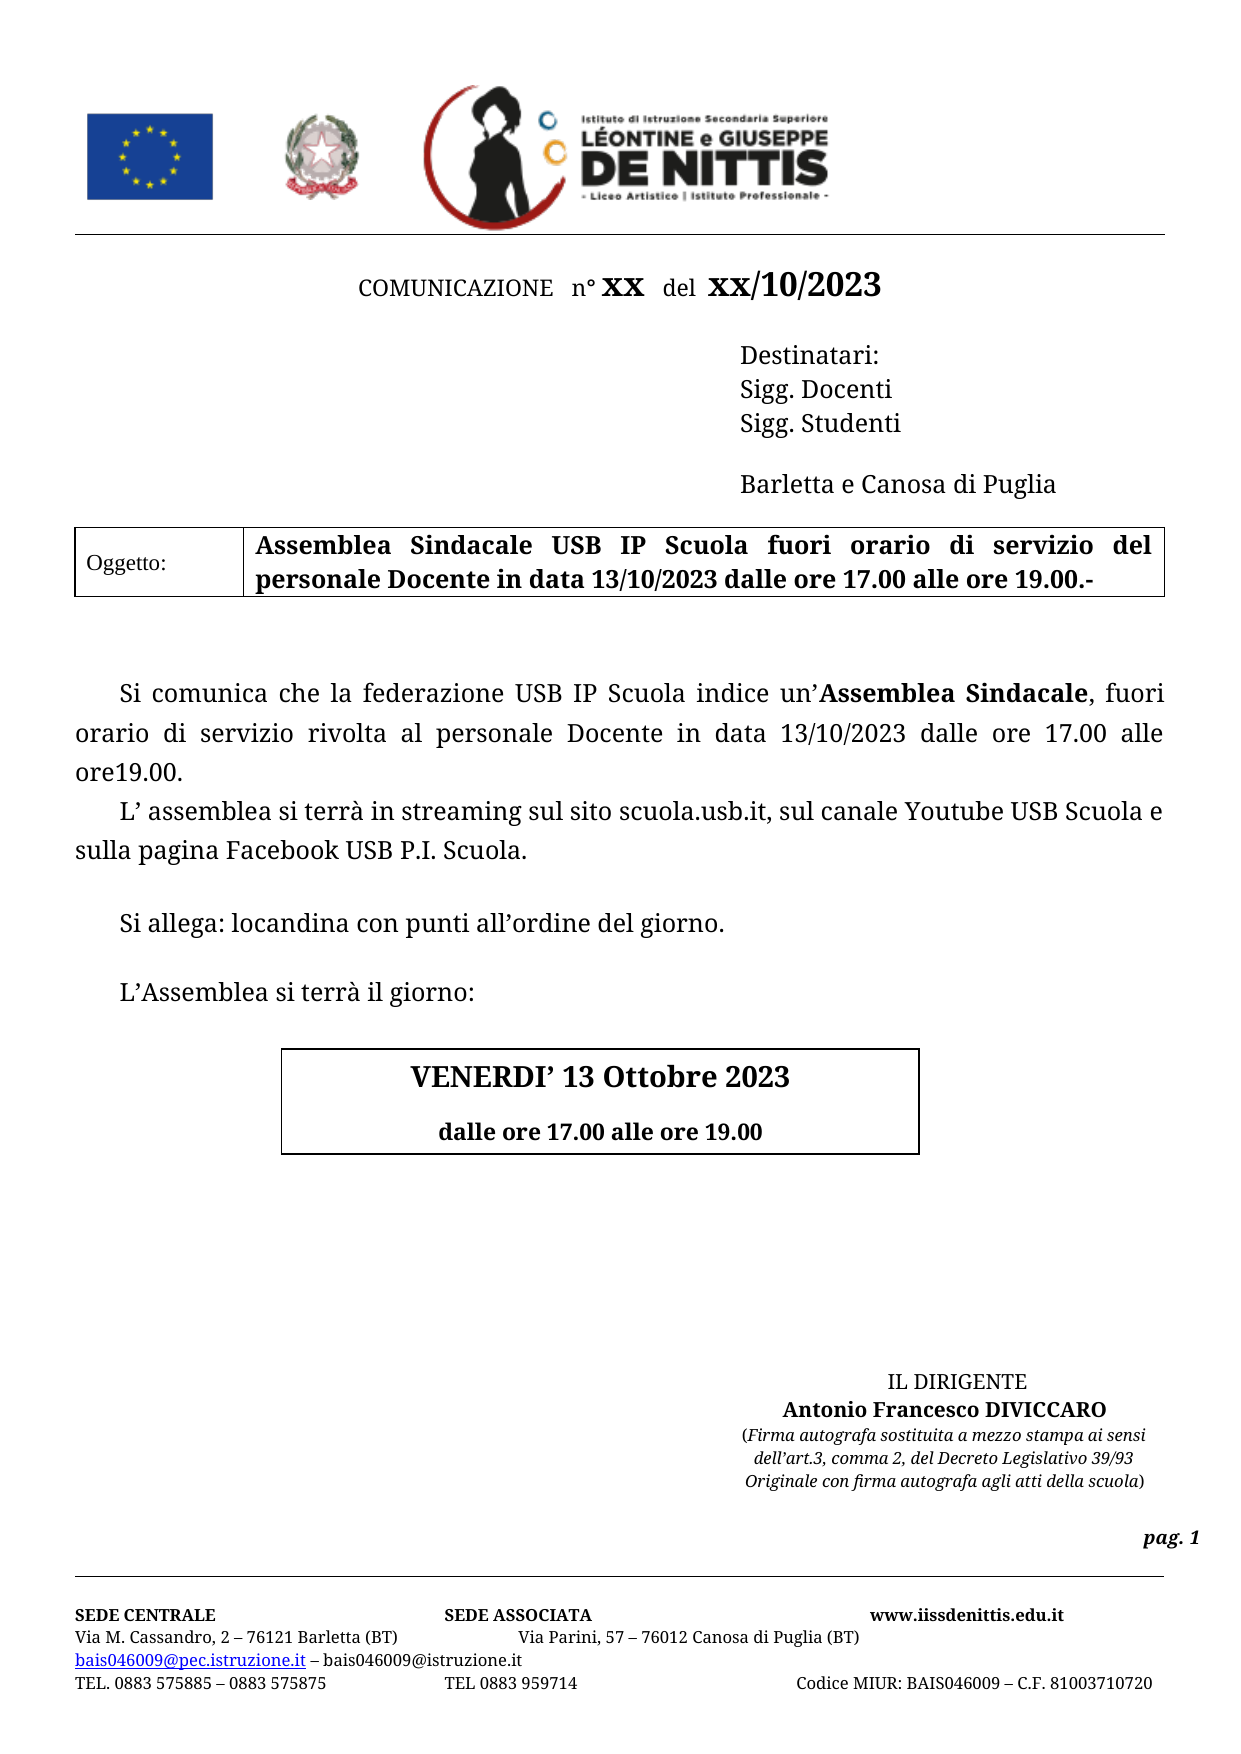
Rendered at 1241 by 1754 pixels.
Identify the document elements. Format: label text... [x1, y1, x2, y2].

text Barletta e Canosa di Puglia [75, 466, 1164, 501]
table_header Oggetto: [76, 528, 243, 596]
text L’Assemblea si terrà il giorno: [75, 974, 1164, 1008]
text Si allega: locandina con punti all’ordine del giorno. [75, 906, 1164, 940]
text IL DIRIGENTE [813, 1367, 1164, 1396]
text Originale con firma autografa agli atti della scuola) [75, 1469, 1164, 1492]
text COMUNICAZIONE n° xx del xx/10/2023 [75, 261, 1164, 307]
text Sigg. Studenti [75, 406, 1164, 440]
table_header Assemblea Sindacale USB IP Scuola fuori orario di servizio del personale Docente in data 13/10/2023 dalle ore 17.00 alle ore 19.00.- [244, 528, 1164, 596]
text Antonio Francesco DIVICCARO [75, 1396, 1164, 1424]
text Sigg. Docenti [75, 372, 1164, 406]
text Destinatari: [666, 338, 1164, 372]
text L’ assemblea si terrà in streaming sul sito scuola.usb.it, sul canale Youtube USB Scuola e sulla pagina Facebook USB P.I. Scuola. [75, 794, 1164, 867]
text (Firma autografa sostituita a mezzo stampa ai sensi [75, 1424, 1164, 1447]
text Si comunica che la federazione USB IP Scuola indice un’Assemblea Sindacale, fuori orario di servizio rivolta al personale Docente in data 13/10/2023 dalle ore 17.00 alle ore19.00. [75, 676, 1164, 788]
text dell’art.3, comma 2, del Decreto Legislativo 39/93 [75, 1447, 1164, 1469]
